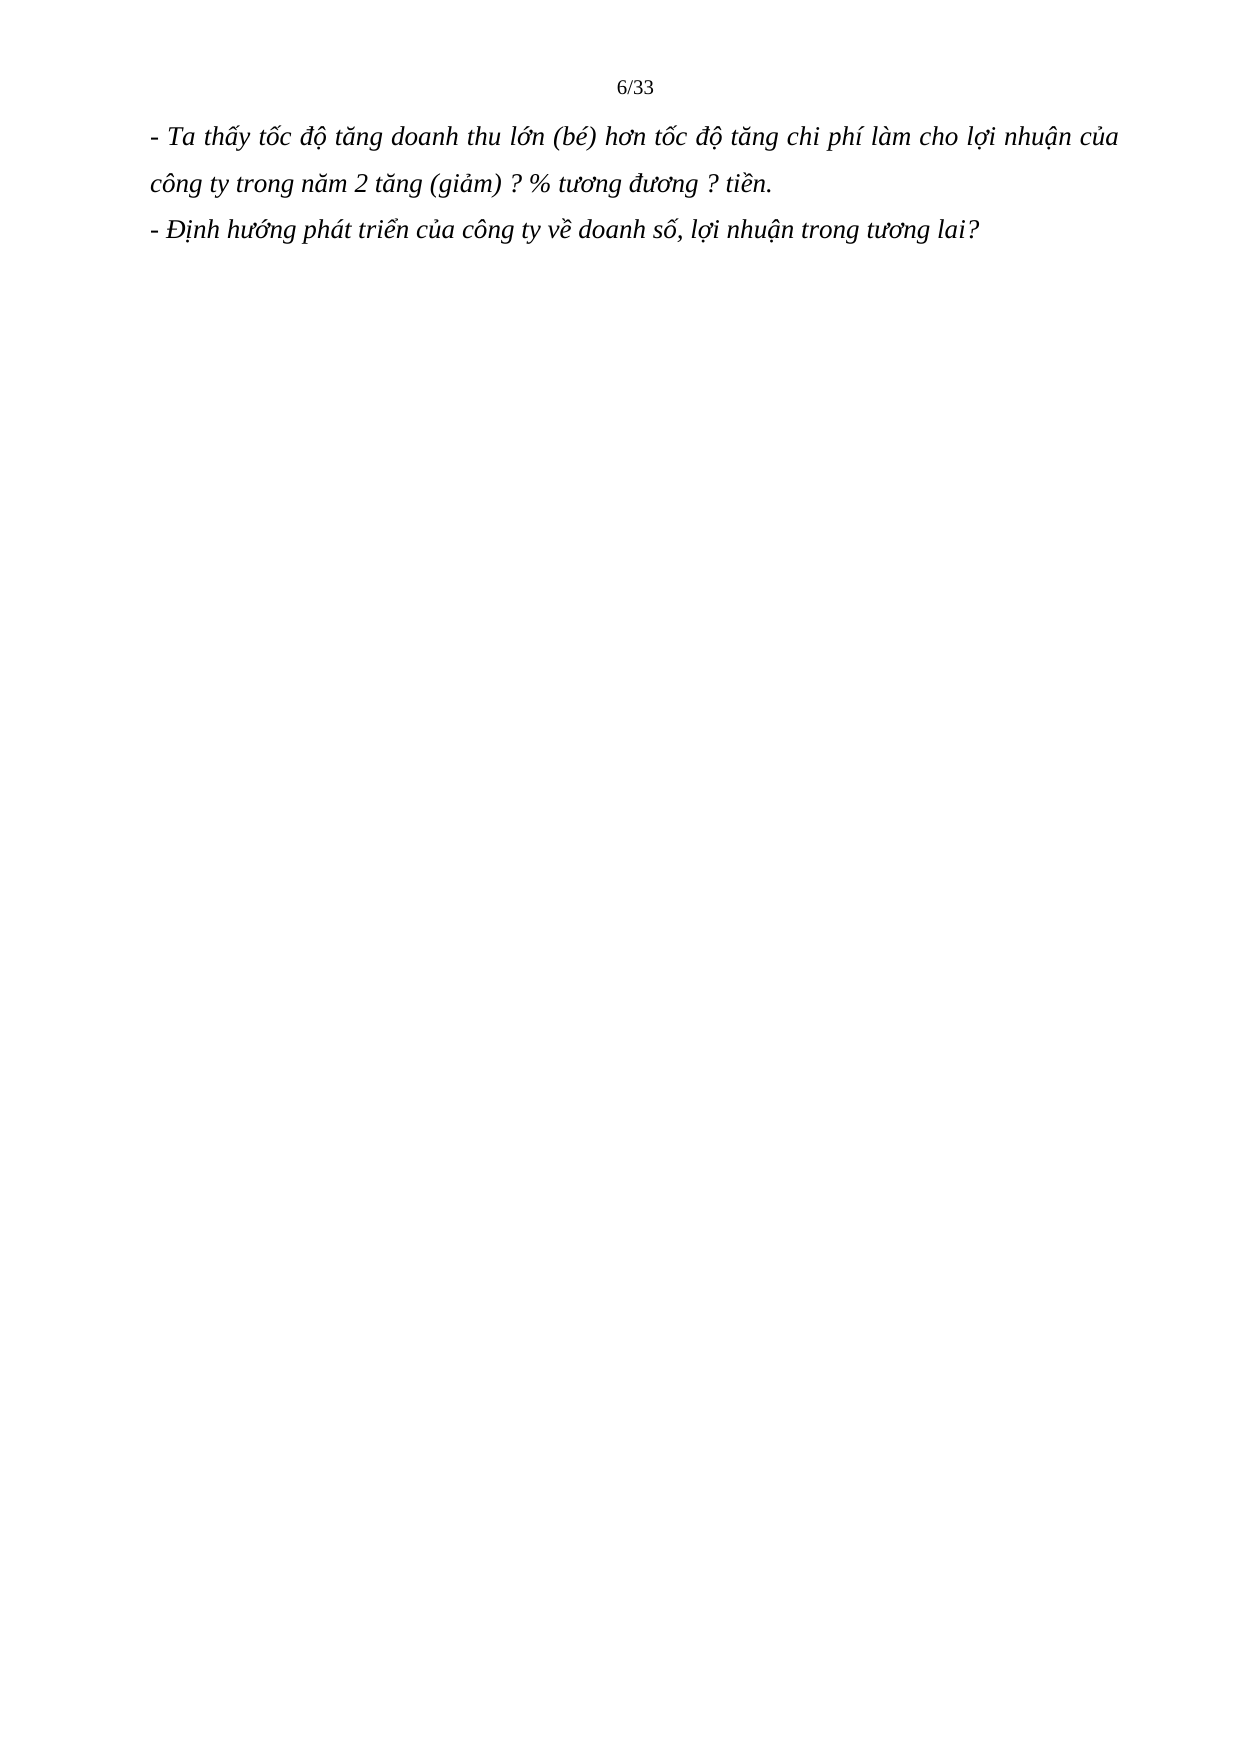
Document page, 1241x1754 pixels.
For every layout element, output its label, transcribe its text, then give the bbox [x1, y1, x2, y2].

text - Định hướng phát triển của công ty về doanh số, lợi nhuận trong tương lai? [150, 213, 1120, 244]
text - Ta thấy tốc độ tăng doanh thu lớn (bé) hơn tốc độ tăng chi phí làm cho lợi nhuận của công ty trong năm 2 tăng (giảm) ? % tương đương ? tiền. [150, 120, 1120, 198]
